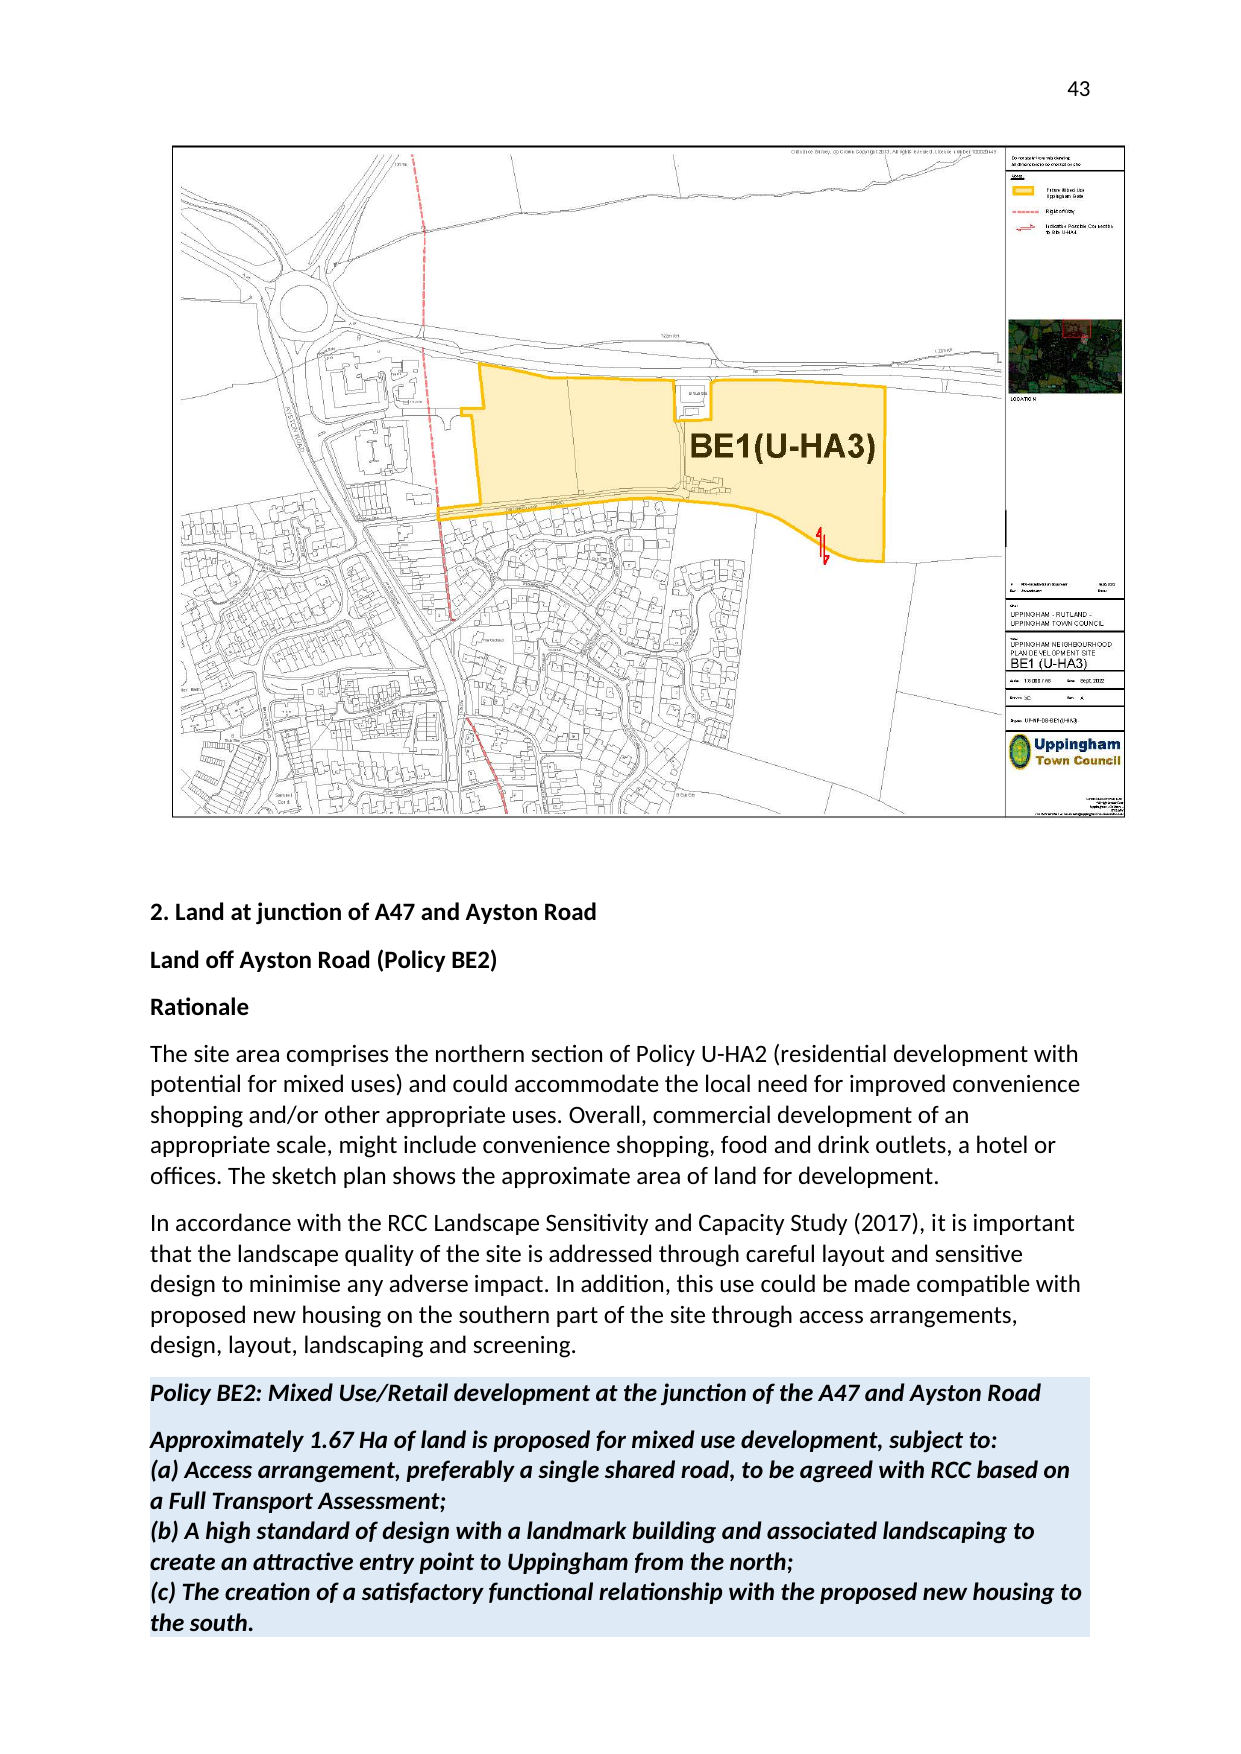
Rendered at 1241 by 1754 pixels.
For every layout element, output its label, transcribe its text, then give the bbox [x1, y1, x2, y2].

text Approximately 1.67 Ha of land is proposed for mixed use development, subject to: (a) Access arrangement, preferably a single shared road, to be agreed with RCC based on a Full Transport Assessment; (b) A high standard of design with a landmark building and associated landscaping to create an attractive entry point to Uppingham from the north; (c) The creation of a satisfactory functional relationship with the proposed new housing to the south. [150, 1424, 1090, 1637]
text Land off Ayston Road (Policy BE2) [150, 944, 1090, 974]
text Policy BE2: Mixed Use/Retail development at the junction of the A47 and Ayston Road [150, 1377, 1090, 1407]
picture [150, 129, 1146, 833]
text Rationale [150, 991, 1090, 1021]
text 2. Land at junction of A47 and Ayston Road [150, 897, 1090, 927]
text The site area comprises the northern section of Policy U-HA2 (residential development with potential for mixed uses) and could accommodate the local need for improved convenience shopping and/or other appropriate uses. Overall, commercial development of an appropriate scale, might include convenience shopping, food and drink outlets, a hotel or offices. The sketch plan shows the approximate area of land for development. [150, 1038, 1090, 1191]
text In accordance with the RCC Landscape Sensitivity and Capacity Study (2017), it is important that the landscape quality of the site is addressed through careful layout and sensitive design to minimise any adverse impact. In addition, this use could be made compatible with proposed new housing on the southern part of the site through access arrangements, design, layout, landscaping and screening. [150, 1207, 1090, 1360]
